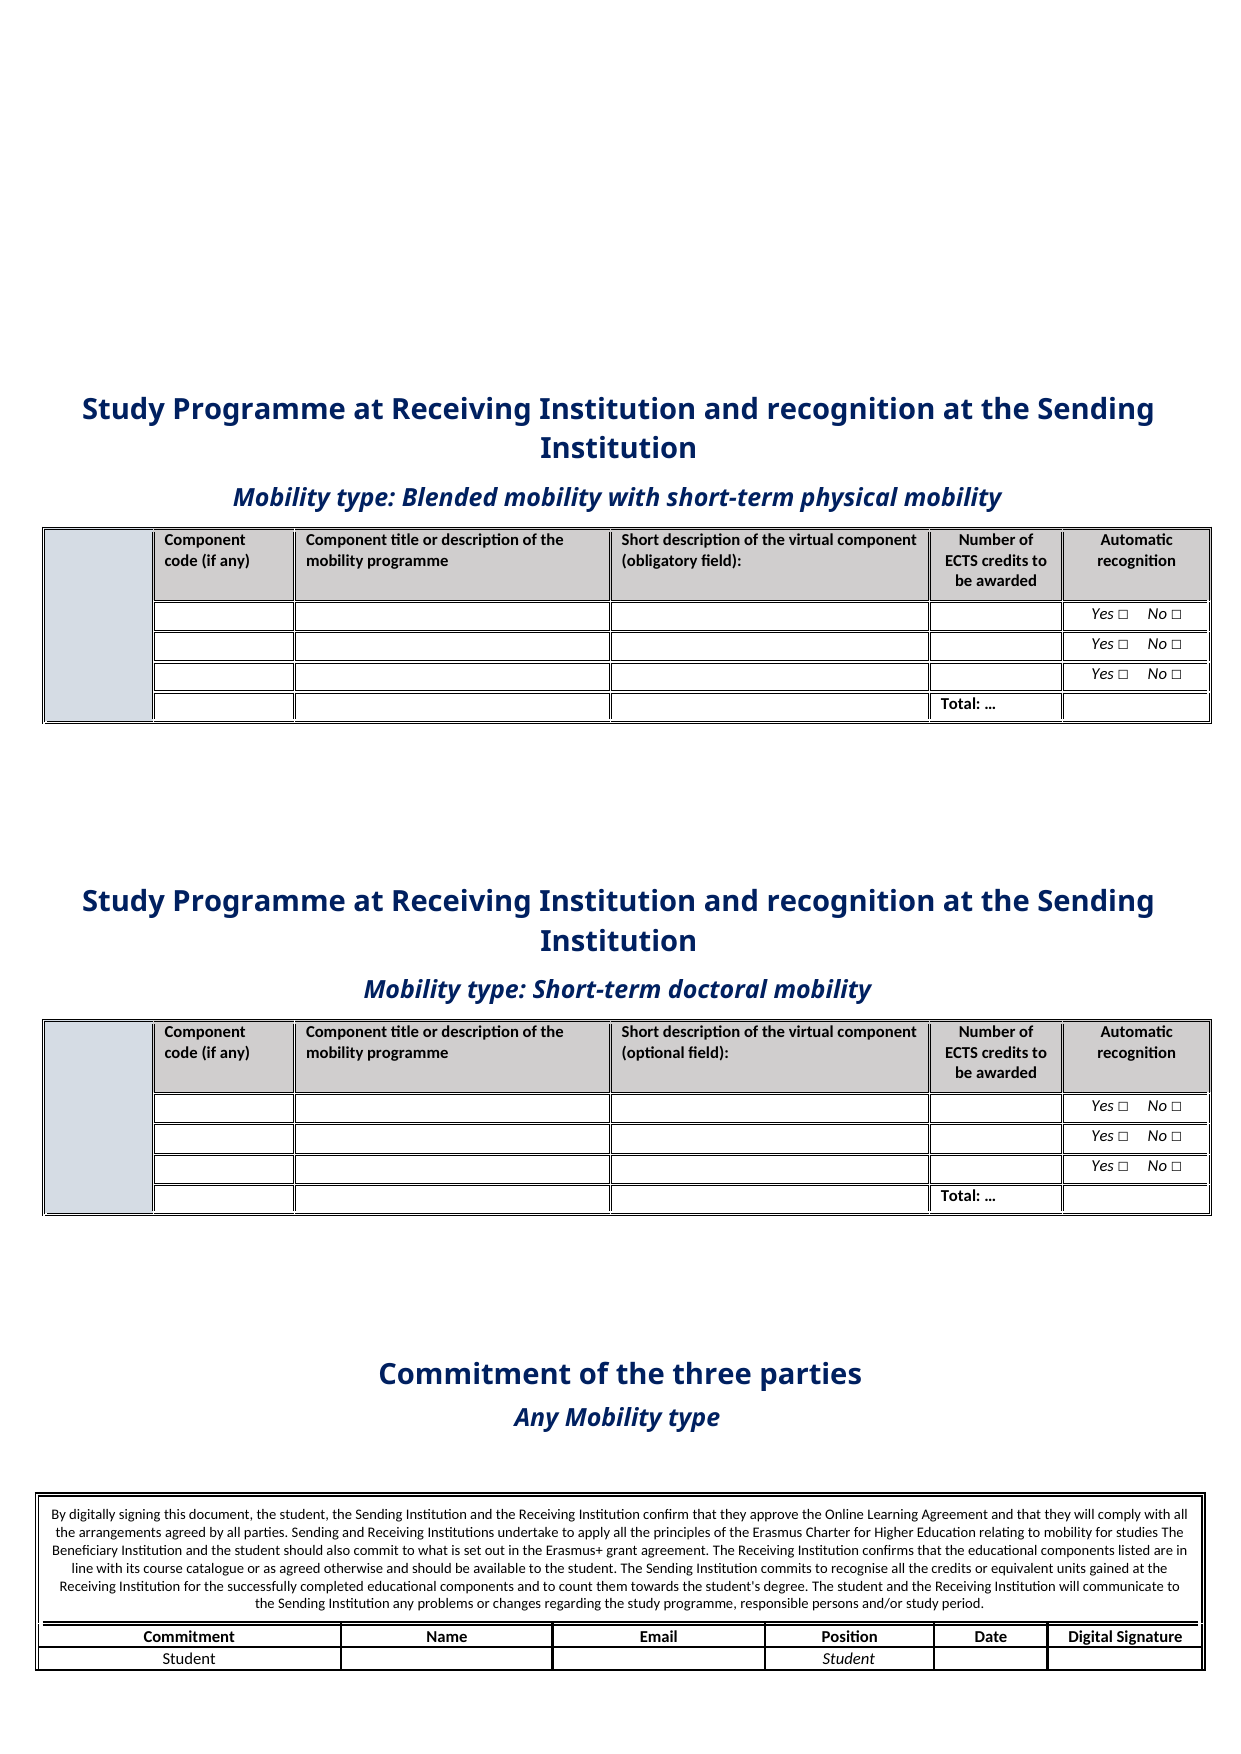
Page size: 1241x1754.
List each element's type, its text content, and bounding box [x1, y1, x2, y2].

table_cell [610, 1186, 929, 1213]
table_cell [931, 1095, 1061, 1122]
table_header Component title or description of the mobility programme [295, 530, 610, 600]
table_cell Total: … [929, 1186, 1062, 1213]
table_header [45, 1022, 153, 1213]
table_header Number of ECTS credits to be awarded [929, 1022, 1062, 1092]
table_cell [931, 1125, 1061, 1152]
table_cell [295, 694, 610, 721]
table_header Automatic recognition [1062, 1022, 1209, 1092]
table_cell Yes No [1064, 1153, 1209, 1182]
table_cell Total: … [929, 694, 1062, 721]
table_cell [554, 1648, 764, 1668]
table_cell Yes No [1062, 660, 1211, 690]
table_cell [1049, 1648, 1201, 1668]
table_cell [155, 603, 293, 630]
table_cell Name [342, 1626, 551, 1646]
table_cell [1062, 690, 1211, 721]
table_cell [296, 1095, 609, 1122]
table_cell Yes No [1062, 1092, 1211, 1122]
text Commitment of the three parties [75, 1353, 1165, 1393]
text Study Programme at Receiving Institution and recognition at the Sending Institution [75, 388, 1162, 467]
table_cell [612, 1125, 928, 1152]
table_cell Yes No [1062, 1122, 1211, 1152]
table_cell [931, 1156, 1061, 1182]
table_cell [612, 664, 928, 690]
table_cell [153, 1186, 294, 1213]
table_cell Digital Signature [1049, 1621, 1203, 1646]
table_cell Student [39, 1648, 340, 1668]
table_cell [295, 1186, 610, 1213]
table_cell [155, 1156, 293, 1182]
table_cell Date [935, 1626, 1046, 1646]
text Study Programme at Receiving Institution and recognition at the Sending Institution [75, 880, 1162, 959]
table_cell Yes No [1062, 600, 1211, 630]
table_header Component title or description of the mobility programme [295, 1022, 610, 1092]
table_cell [296, 1125, 609, 1152]
table_cell [342, 1648, 551, 1668]
table_header Short description of the virtual component (optional field): [610, 1022, 929, 1092]
table_cell [155, 1125, 293, 1152]
table_header Number of ECTS credits to be awarded [929, 530, 1062, 600]
table_cell [296, 664, 609, 690]
table_cell [935, 1648, 1046, 1668]
table_cell [155, 664, 293, 690]
table_header Component code (if any) [153, 1022, 294, 1092]
text Mobility type: Short-term doctoral mobility [75, 972, 1162, 1006]
table_header Short description of the virtual component (obligatory field): [610, 530, 929, 600]
table_cell [1062, 1183, 1209, 1213]
table_cell Position [766, 1626, 933, 1646]
table_header Component code (if any) [153, 530, 294, 600]
table_cell [155, 1095, 293, 1122]
table_cell Commitment [37, 1621, 340, 1646]
table_cell [155, 633, 293, 660]
table_cell [612, 1095, 928, 1122]
text Mobility type: Blended mobility with short-term physical mobility [75, 480, 1162, 514]
table_cell [931, 664, 1061, 690]
table_cell [931, 633, 1061, 660]
table_cell [296, 633, 609, 660]
table_cell Student [766, 1648, 933, 1668]
table_cell [153, 694, 294, 721]
table_cell [612, 633, 928, 660]
table_cell [612, 1156, 928, 1182]
table_header Automatic recognition [1062, 530, 1209, 600]
table_cell [296, 603, 609, 630]
table_header [45, 530, 153, 721]
table_cell [296, 1156, 609, 1182]
table_header By digitally signing this document, the student, the Sending Institution and the Receiving Institution confirm that they approve the Online Learning Agreement and that they will comply with all the arrangements agreed by all parties. Sending and Receiving Institutions undertake to apply all the principles of the Erasmus Charter for Higher Education relating to mobility for studies The Beneficiary Institution and the student should also commit to what is set out in the Erasmus+ grant agreement. The Receiving Institution confirms that the educational components listed are in line with its course catalogue or as agreed otherwise and should be available to the student. The Sending Institution commits to recognise all the credits or equivalent units gained at the Receiving Institution for the successfully completed educational components and to count them towards the student's degree. The student and the Receiving Institution will communicate to the Sending Institution any problems or changes regarding the study programme, responsible persons and/or study period. [39, 1497, 1201, 1621]
table_cell Email [554, 1626, 764, 1646]
table_cell [931, 603, 1061, 630]
table_cell Yes No [1062, 630, 1211, 660]
table_cell [612, 603, 928, 630]
table_cell [610, 694, 929, 721]
text Any Mobility type [75, 1399, 1162, 1433]
